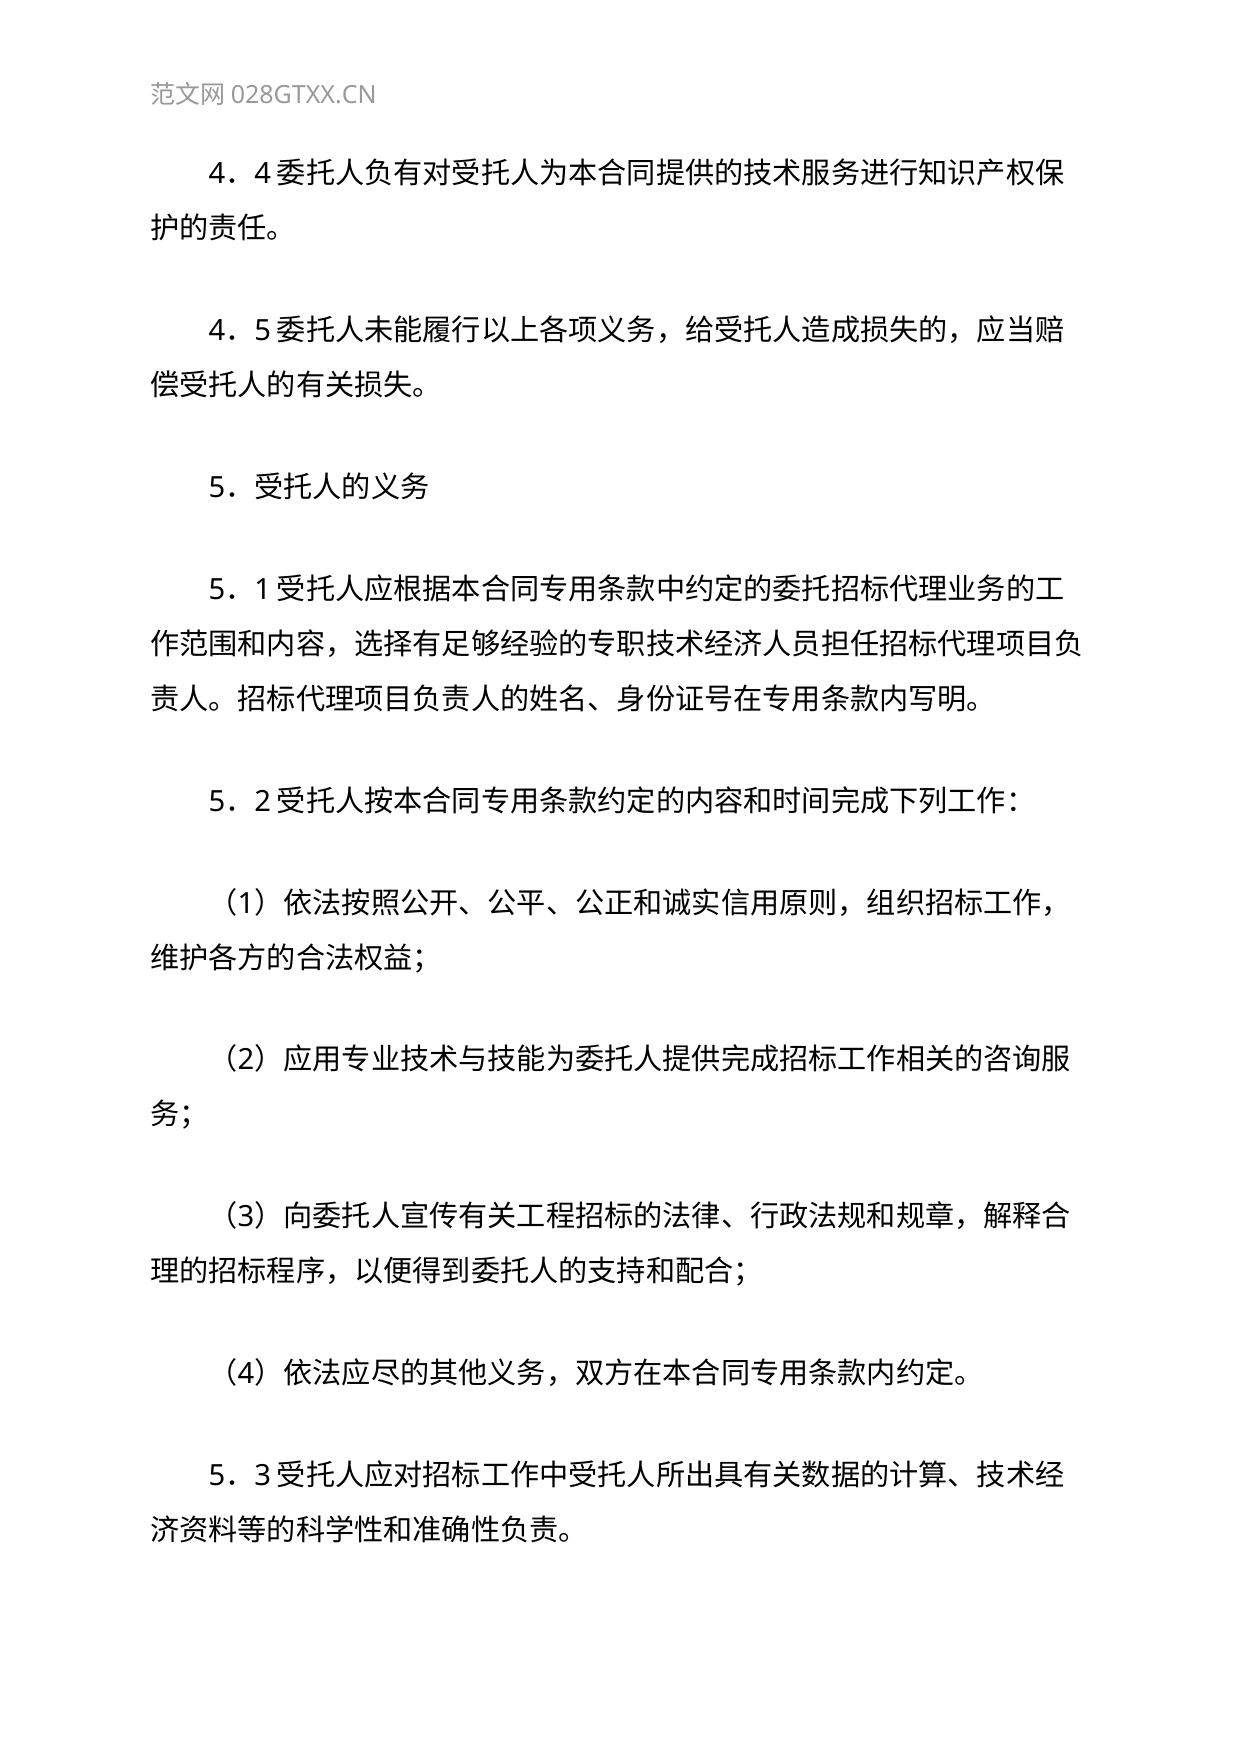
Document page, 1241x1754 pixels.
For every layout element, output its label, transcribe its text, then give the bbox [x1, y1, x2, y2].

text 4．5委托人未能履行以上各项义务，给受托人造成损失的，应当赔偿受托人的有关损失。 [150, 307, 1090, 404]
text （3）向委托人宣传有关工程招标的法律、行政法规和规章，解释合理的招标程序，以便得到委托人的支持和配合； [150, 1193, 1090, 1290]
text （2）应用专业技术与技能为委托人提供完成招标工作相关的咨询服务； [150, 1036, 1090, 1133]
text （4）依法应尽的其他义务，双方在本合同专用条款内约定。 [150, 1349, 1090, 1392]
text 4．4委托人负有对受托人为本合同提供的技术服务进行知识产权保护的责任。 [150, 150, 1090, 247]
text 5．3受托人应对招标工作中受托人所出具有关数据的计算、技术经济资料等的科学性和准确性负责。 [150, 1451, 1090, 1549]
text 5．受托人的义务 [150, 463, 1090, 506]
text （1）依法按照公开、公平、公正和诚实信用原则，组织招标工作，维护各方的合法权益； [150, 879, 1090, 976]
text 5．1受托人应根据本合同专用条款中约定的委托招标代理业务的工作范围和内容，选择有足够经验的专职技术经济人员担任招标代理项目负责人。招标代理项目负责人的姓名、身份证号在专用条款内写明。 [150, 566, 1090, 718]
text 5．2受托人按本合同专用条款约定的内容和时间完成下列工作： [150, 777, 1090, 819]
